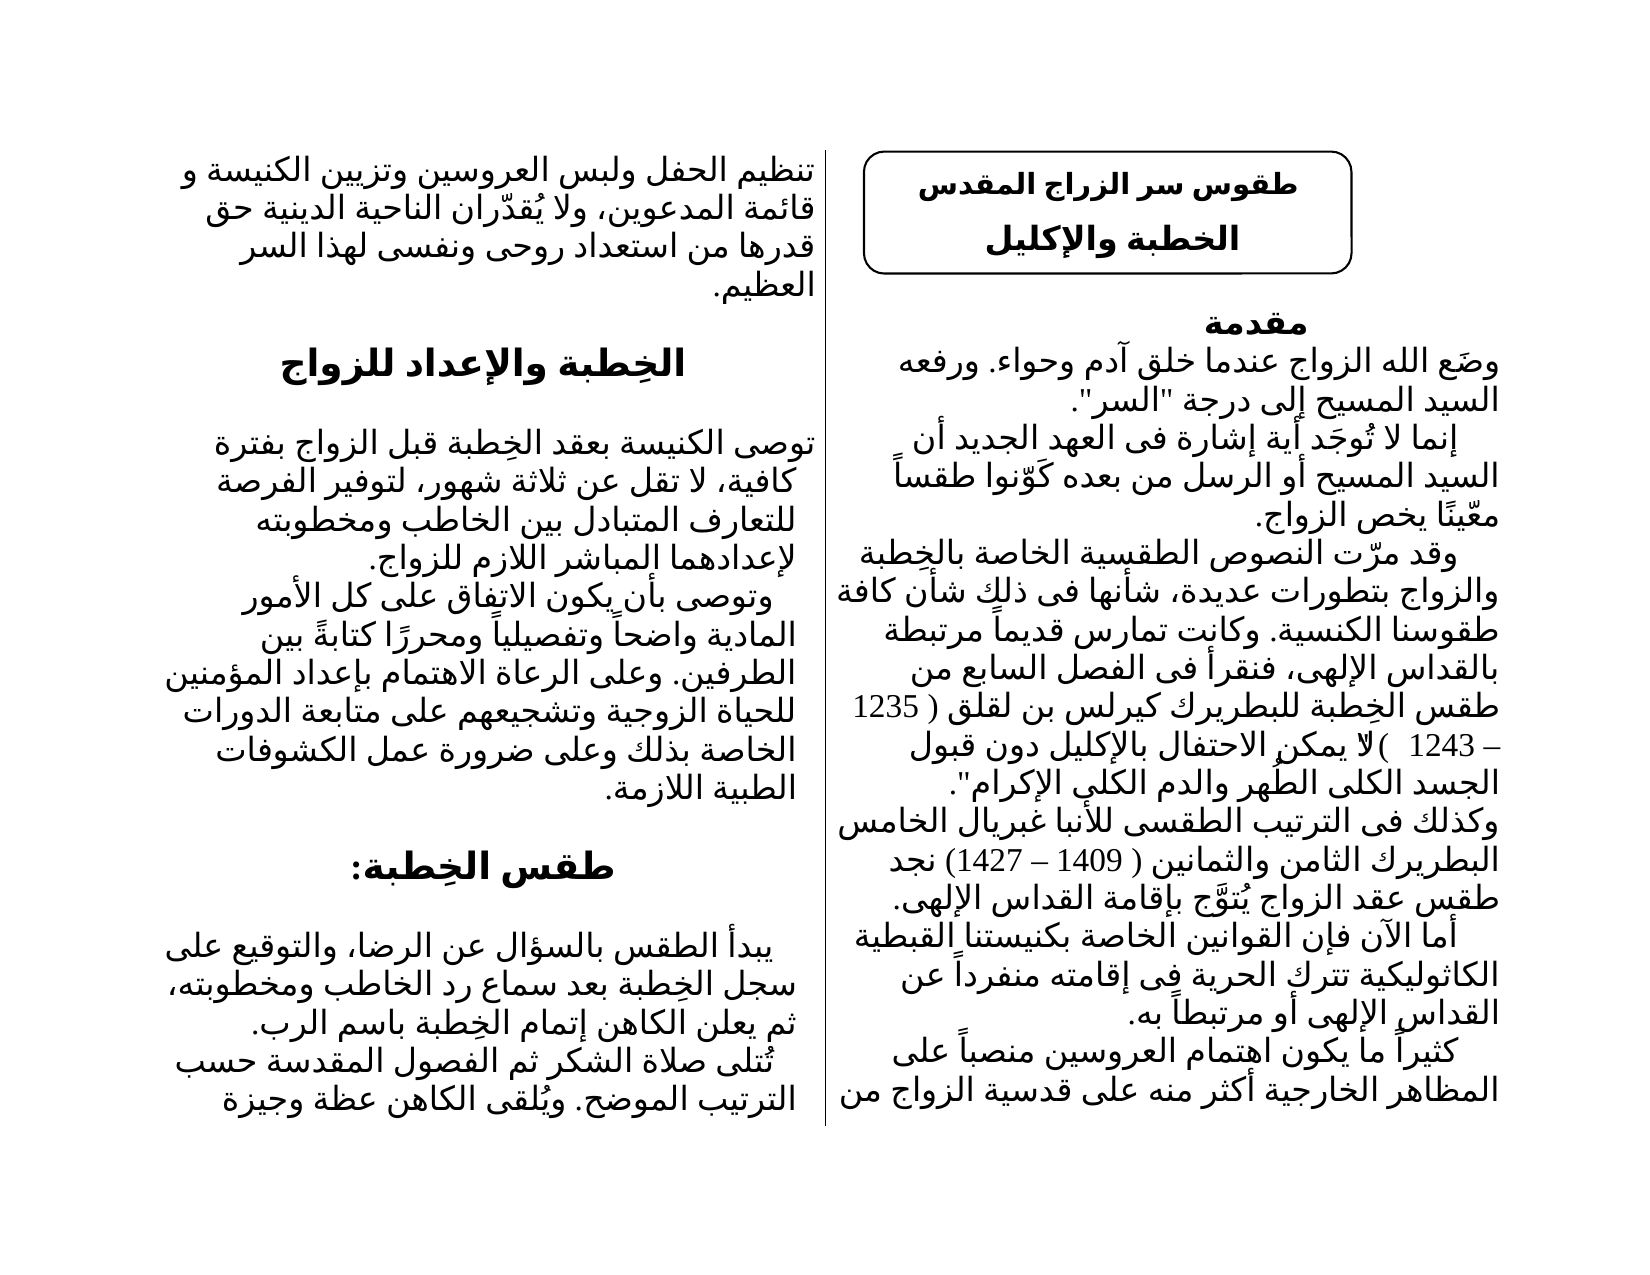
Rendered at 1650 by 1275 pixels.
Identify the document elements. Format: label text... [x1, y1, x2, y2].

text وتوصى بأن يكون الاتفاق على كل الأمور المادية واضحاً وتفصيلياً ومحررًا كتابةً بين الطرفين. وعلى الرعاة الاهتمام بإعداد المؤمنين للحياة الزوجية وتشجيعهم على متابعة الدورات الخاصة بذلك وعلى ضرورة عمل الكشوفات الطبية اللازمة. [150, 576, 816, 806]
text وضَع الله الزواج عندما خلق آدم وحواء. ورفعه السيد المسيح إلى درجة "السر". [834, 342, 1500, 418]
text طقس الخِطبة: [150, 845, 816, 888]
text كثيراً ما يكون اهتمام العروسين منصباً على المظاهر الخارجية أكثر منه على قدسية الزواج من تنظيم الحفل ولبس العروسين وتزيين الكنيسة و قائمة المدعوين، ولا يُقدّران الناحية الدينية حق قدرها من استعداد روحى ونفسى لهذا السر العظيم. [150, 150, 816, 303]
text وكذلك فى الترتيب الطقسى للأنبا غبريال الخامس البطريرك الثامن والثمانين ( 1409 – 1427) نجد طقس عقد الزواج يُتوَّج بإقامة القداس الإلهى. [834, 802, 1500, 917]
text الخِطبة والإعداد للزواج [150, 342, 816, 385]
text إنما لا تُوجَد أية إشارة فى العهد الجديد أن السيد المسيح أو الرسل من بعده كَوّنوا طقساً معّينًا يخص الزواج. [834, 418, 1500, 533]
text كثيراً ما يكون اهتمام العروسين منصباً على المظاهر الخارجية أكثر منه على قدسية الزواج من تنظيم الحفل ولبس العروسين وتزيين الكنيسة و قائمة المدعوين، ولا يُقدّران الناحية الدينية حق قدرها من استعداد روحى ونفسى لهذا السر العظيم. [834, 1032, 1500, 1108]
text مقدمة [834, 303, 1500, 342]
text وقد مرّت النصوص الطقسية الخاصة بالخِطبة والزواج بتطورات عديدة، شأنها فى ذلك شأن كافة طقوسنا الكنسية. وكانت تمارس قديماً مرتبطة بالقداس الإلهى، فنقرأ فى الفصل السابع من طقس الخِطبة للبطريرك كيرلس بن لقلق ( 1235 – 1243) "لا يمكن الاحتفال بالإكليل دون قبول الجسد الكلى الطُهر والدم الكلى الإكرام". [834, 533, 1500, 802]
text يبدأ الطقس بالسؤال عن الرضا، والتوقيع على سجل الخِطبة بعد سماع رد الخاطب ومخطوبته، ثم يعلن الكاهن إتمام الخِطبة باسم الرب. [150, 926, 816, 1041]
text أما الآن فإن القوانين الخاصة بكنيستنا القبطية الكاثوليكية تترك الحرية فى إقامته منفرداً عن القداس الإلهى أو مرتبطاً به. [834, 917, 1500, 1032]
text توصى الكنيسة بعقد الخِطبة قبل الزواج بفترة كافية، لا تقل عن ثلاثة شهور، لتوفير الفرصة للتعارف المتبادل بين الخاطب ومخطوبته لإعدادهما المباشر اللازم للزواج. [150, 423, 816, 576]
